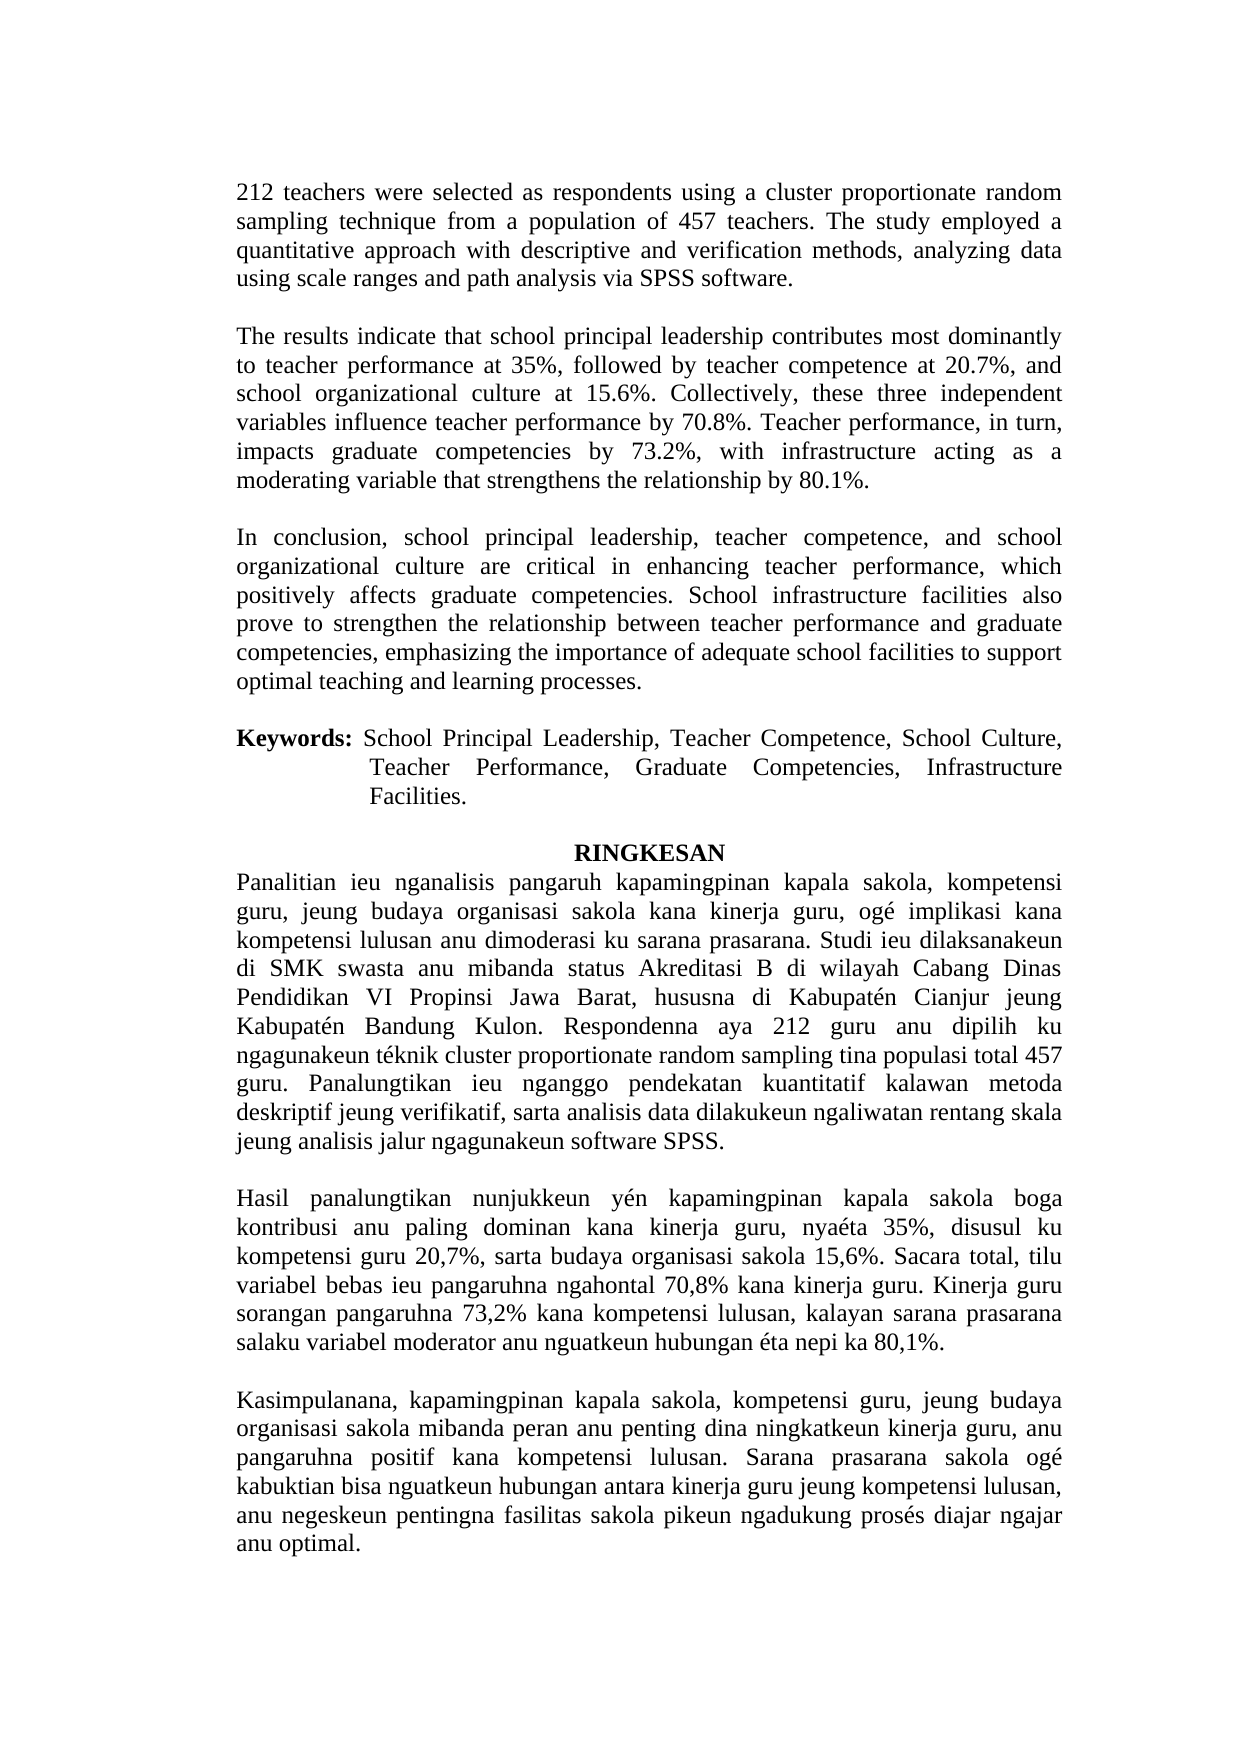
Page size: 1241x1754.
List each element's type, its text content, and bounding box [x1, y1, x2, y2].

text Panalitian ieu nganalisis pangaruh kapamingpinan kapala sakola, kompetensi guru, jeung budaya organisasi sakola kana kinerja guru, ogé implikasi kana kompetensi lulusan anu dimoderasi ku sarana prasarana. Studi ieu dilaksanakeun di SMK swasta anu mibanda status Akreditasi B di wilayah Cabang Dinas Pendidikan VI Propinsi Jawa Barat, hususna di Kabupatén Cianjur jeung Kabupatén Bandung Kulon. Respondenna aya 212 guru anu dipilih ku ngagunakeun téknik cluster proportionate random sampling tina populasi total 457 guru. Panalungtikan ieu nganggo pendekatan kuantitatif kalawan metoda deskriptif jeung verifikatif, sarta analisis data dilakukeun ngaliwatan rentang skala jeung analisis jalur ngagunakeun software SPSS. [236, 867, 1063, 1155]
text Keywords: School Principal Leadership, Teacher Competence, School Culture, Teacher Performance, Graduate Competencies, Infrastructure Facilities. [236, 723, 1063, 810]
text RINGKESAN [236, 838, 1063, 867]
text In conclusion, school principal leadership, teacher competence, and school organizational culture are critical in enhancing teacher performance, which positively affects graduate competencies. School infrastructure facilities also prove to strengthen the relationship between teacher performance and graduate competencies, emphasizing the importance of adequate school facilities to support optimal teaching and learning processes. [236, 522, 1063, 695]
text Hasil panalungtikan nunjukkeun yén kapamingpinan kapala sakola boga kontribusi anu paling dominan kana kinerja guru, nyaéta 35%, disusul ku kompetensi guru 20,7%, sarta budaya organisasi sakola 15,6%. Sacara total, tilu variabel bebas ieu pangaruhna ngahontal 70,8% kana kinerja guru. Kinerja guru sorangan pangaruhna 73,2% kana kompetensi lulusan, kalayan sarana prasarana salaku variabel moderator anu nguatkeun hubungan éta nepi ka 80,1%. [236, 1183, 1063, 1356]
text The results indicate that school principal leadership contributes most dominantly to teacher performance at 35%, followed by teacher competence at 20.7%, and school organizational culture at 15.6%. Collectively, these three independent variables influence teacher performance by 70.8%. Teacher performance, in turn, impacts graduate competencies by 73.2%, with infrastructure acting as a moderating variable that strengthens the relationship by 80.1%. [236, 321, 1063, 493]
text Kasimpulanana, kapamingpinan kapala sakola, kompetensi guru, jeung budaya organisasi sakola mibanda peran anu penting dina ningkatkeun kinerja guru, anu pangaruhna positif kana kompetensi lulusan. Sarana prasarana sakola ogé kabuktian bisa nguatkeun hubungan antara kinerja guru jeung kompetensi lulusan, anu negeskeun pentingna fasilitas sakola pikeun ngadukung prosés diajar ngajar anu optimal. [236, 1385, 1063, 1557]
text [236, 177, 1063, 292]
